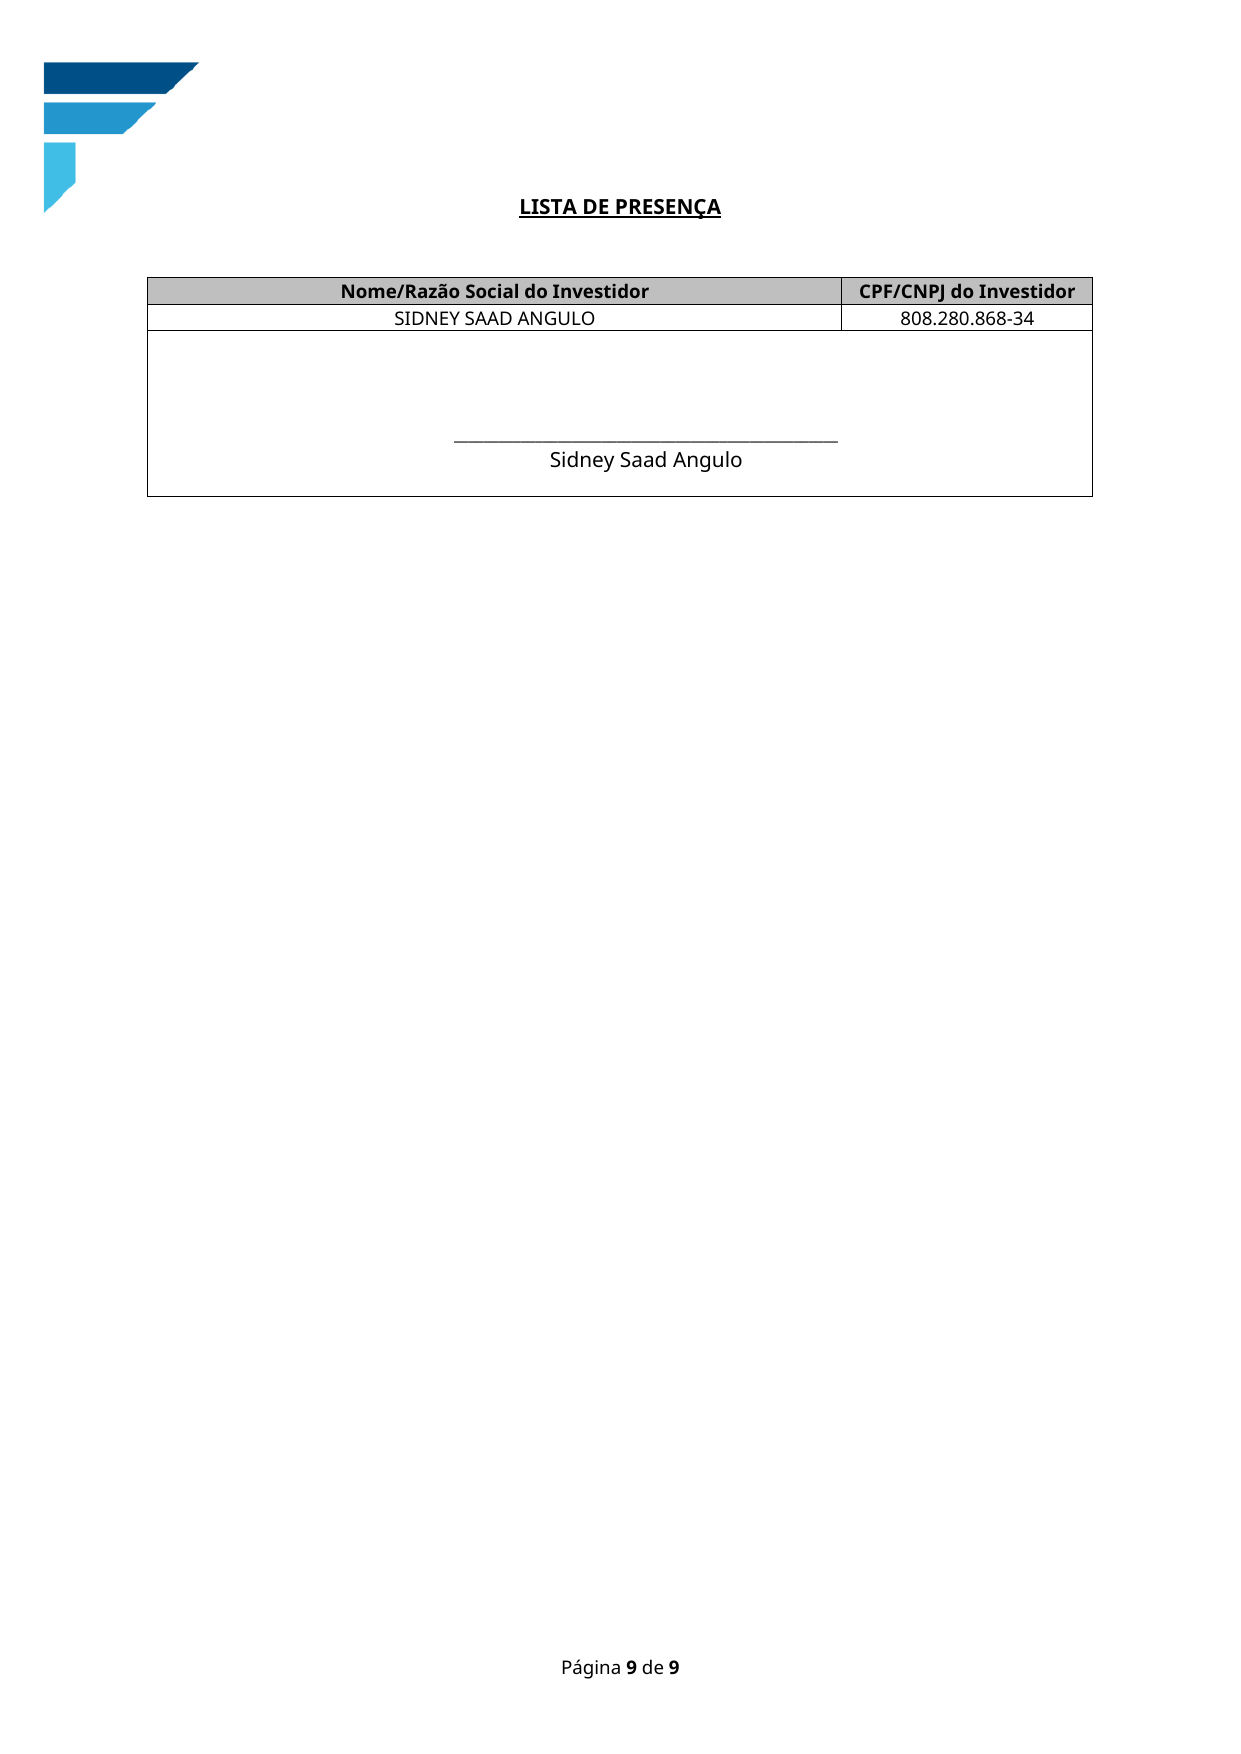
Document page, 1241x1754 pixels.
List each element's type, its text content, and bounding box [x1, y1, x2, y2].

table_header Nome/Razão Social do Investidor [148, 278, 841, 304]
table_cell SIDNEY SAAD ANGULO [148, 305, 841, 330]
picture [25, 31, 212, 227]
table_header CPF/CNPJ do Investidor [842, 278, 1092, 304]
table_cell 808.280.868-34 [842, 305, 1092, 330]
table_cell ____________________________________________________ Sidney Saad Angulo [148, 331, 1092, 496]
text LISTA DE PRESENÇA [148, 192, 1092, 220]
